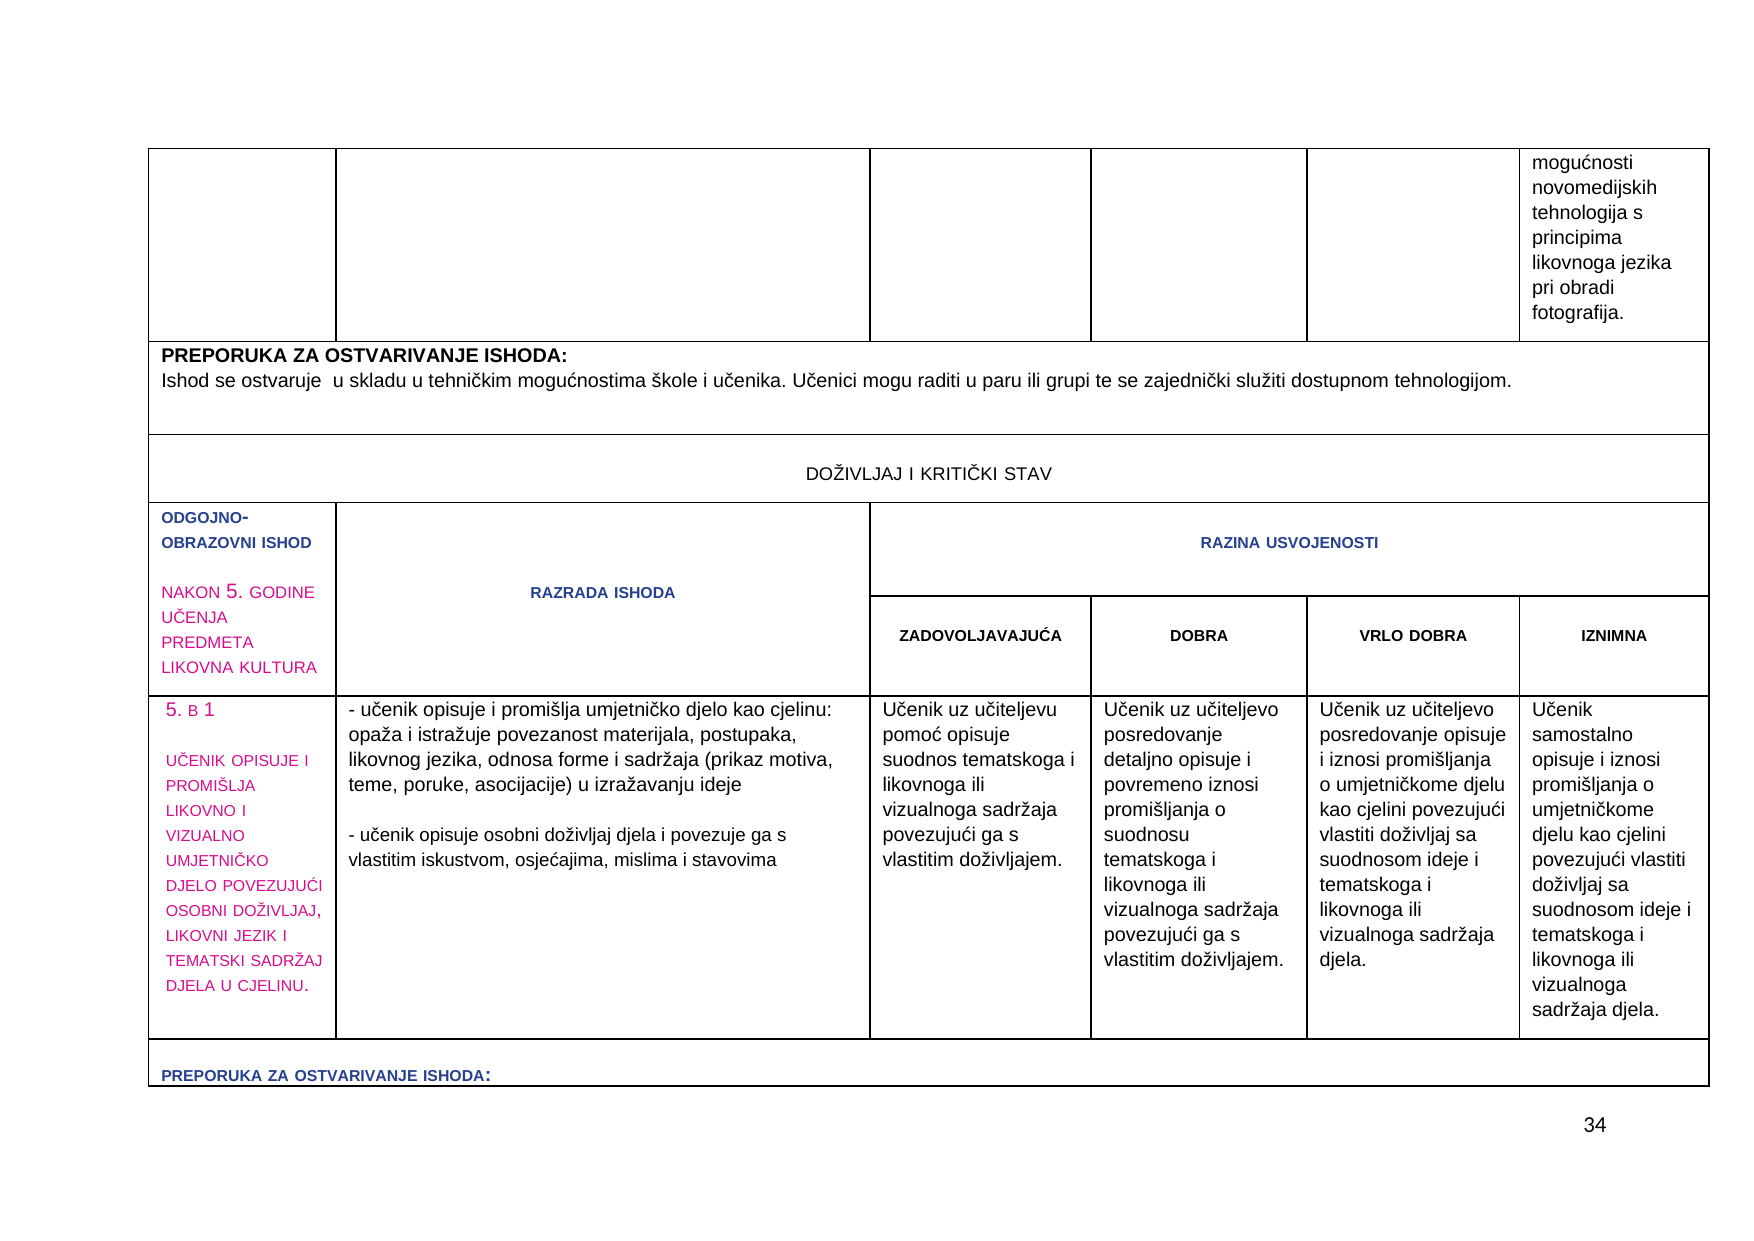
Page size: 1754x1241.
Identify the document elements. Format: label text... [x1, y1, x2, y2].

table_cell PREPORUKA ZA OSTVARIVANJE ISHODA: Ishod se ostvaruje u skladu u tehničkim mogućnostima škole i učenika. Učenici mogu raditi u paru ili grupi te se zajednički služiti dostupnom tehnologijom. [149, 342, 1708, 434]
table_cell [149, 149, 335, 341]
table_cell Učenik uz učiteljevo posredovanje opisuje i iznosi promišljanja o umjetničkome djelu kao cjelini povezujući vlastiti doživljaj sa suodnosom ideje i tematskoga i likovnoga ili vizualnoga sadržaja djela. [1308, 697, 1519, 1038]
table_cell vrlo dobra [1308, 597, 1519, 695]
table_cell Učenik uz učiteljevu pomoć opisuje suodnos tematskoga i likovnoga ili vizualnoga sadržaja povezujući ga s vlastitim doživljajem. [871, 697, 1090, 1038]
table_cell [871, 149, 1090, 341]
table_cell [1308, 149, 1519, 341]
table_cell dobra [1092, 597, 1306, 695]
table_cell Učenik uz učiteljevo posredovanje detaljno opisuje i povremeno iznosi promišljanja o suodnosu tematskoga i likovnoga ili vizualnoga sadržaja povezujući ga s vlastitim doživljajem. [1092, 697, 1306, 1038]
table_cell - učenik opisuje i promišlja umjetničko djelo kao cjelinu: opaža i istražuje povezanost materijala, postupaka, likovnog jezika, odnosa forme i sadržaja (prikaz motiva, teme, poruke, asocijacije) u izražavanju ideje - učenik opisuje osobni doživljaj djela i povezuje ga s vlastitim iskustvom, osjećajima, mislima i stavovima [337, 697, 869, 1038]
table_cell razina usvojenosti [871, 503, 1708, 595]
table_cell 5. b 1 učenik opisuje i promišlja likovno i vizualno umjetničko djelo povezujući osobni doživljaj, likovni jezik i tematski sadržaj djela u cjelinu. [149, 697, 335, 1038]
table_cell iznimna [1520, 597, 1708, 695]
table_cell razrada ishoda [337, 503, 869, 695]
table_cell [1092, 149, 1306, 341]
table_cell doživljaj i kritički stav [149, 435, 1708, 502]
table_cell zadovoljavajuća [871, 597, 1090, 695]
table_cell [149, 1040, 1708, 1085]
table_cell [337, 149, 869, 341]
table_cell Učenik samostalno opisuje i iznosi promišljanja o umjetničkome djelu kao cjelini povezujući vlastiti doživljaj sa suodnosom ideje i tematskoga i likovnoga ili vizualnoga sadržaja djela. [1520, 697, 1708, 1038]
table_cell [1520, 149, 1708, 341]
table_cell odgojno- obrazovni ishod nakon 5. godine učenja predmeta likovna kultura [149, 503, 335, 695]
